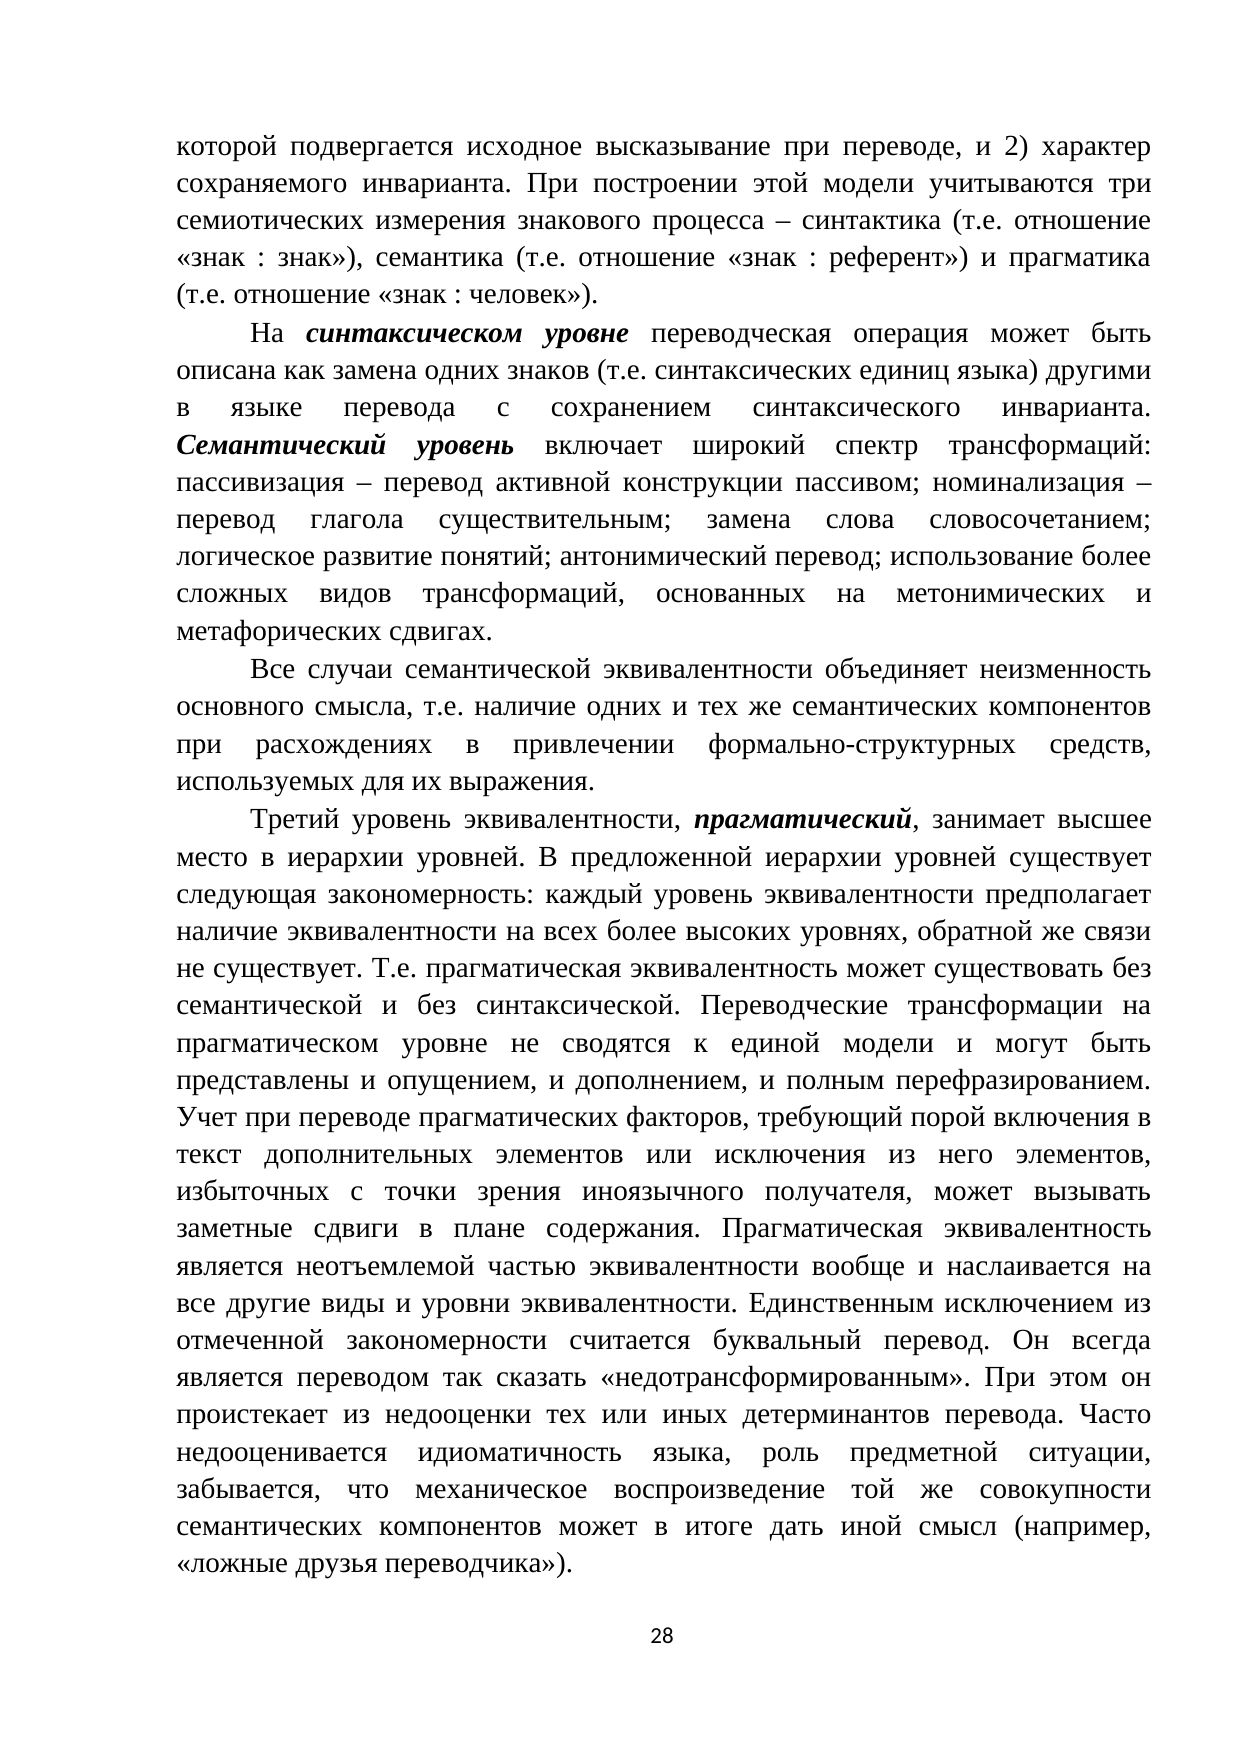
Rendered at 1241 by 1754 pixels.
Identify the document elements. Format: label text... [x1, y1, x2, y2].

text Все случаи семантической эквивалентности объединяет неизменность основного смысла, т.е. наличие одних и тех же семантических компонентов при расхождениях в привлечении формально-структурных средств, используемых для их выражения. [176, 651, 1152, 796]
text На синтаксическом уровне переводческая операция может быть описана как замена одних знаков (т.е. синтаксических единиц языка) другими в языке перевода с сохранением синтаксического инварианта. Семантический уровень включает широкий спектр трансформаций: пассивизация – перевод активной конструкции пассивом; номинализация – перевод глагола существительным; замена слова словосочетанием; логическое развитие понятий; антонимический перевод; использование более сложных видов трансформаций, основанных на метонимических и метафорических сдвигах. [176, 315, 1152, 646]
text Третий уровень эквивалентности, прагматический, занимает высшее место в иерархии уровней. В предложенной иерархии уровней существует следующая закономерность: каждый уровень эквивалентности предполагает наличие эквивалентности на всех более высоких уровнях, обратной же связи не существует. Т.е. прагматическая эквивалентность может существовать без семантической и без синтаксической. Переводческие трансформации на прагматическом уровне не сводятся к единой модели и могут быть представлены и опущением, и дополнением, и полным перефразированием. Учет при переводе прагматических факторов, требующий порой включения в текст дополнительных элементов или исключения из него элементов, избыточных с точки зрения иноязычного получателя, может вызывать заметные сдвиги в плане содержания. Прагматическая эквивалентность является неотъемлемой частью эквивалентности вообще и наслаивается на все другие виды и уровни эквивалентности. Единственным исключением из отмеченной закономерности считается буквальный перевод. Он всегда является переводом так сказать «недотрансформированным». При этом он проистекает из недооценки тех или иных детерминантов перевода. Часто недооценивается идиоматичность языка, роль предметной ситуации, забывается, что механическое воспроизведение той же совокупности семантических компонентов может в итоге дать иной смысл (например, «ложные друзья переводчика»). [176, 802, 1152, 1579]
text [176, 128, 1152, 310]
